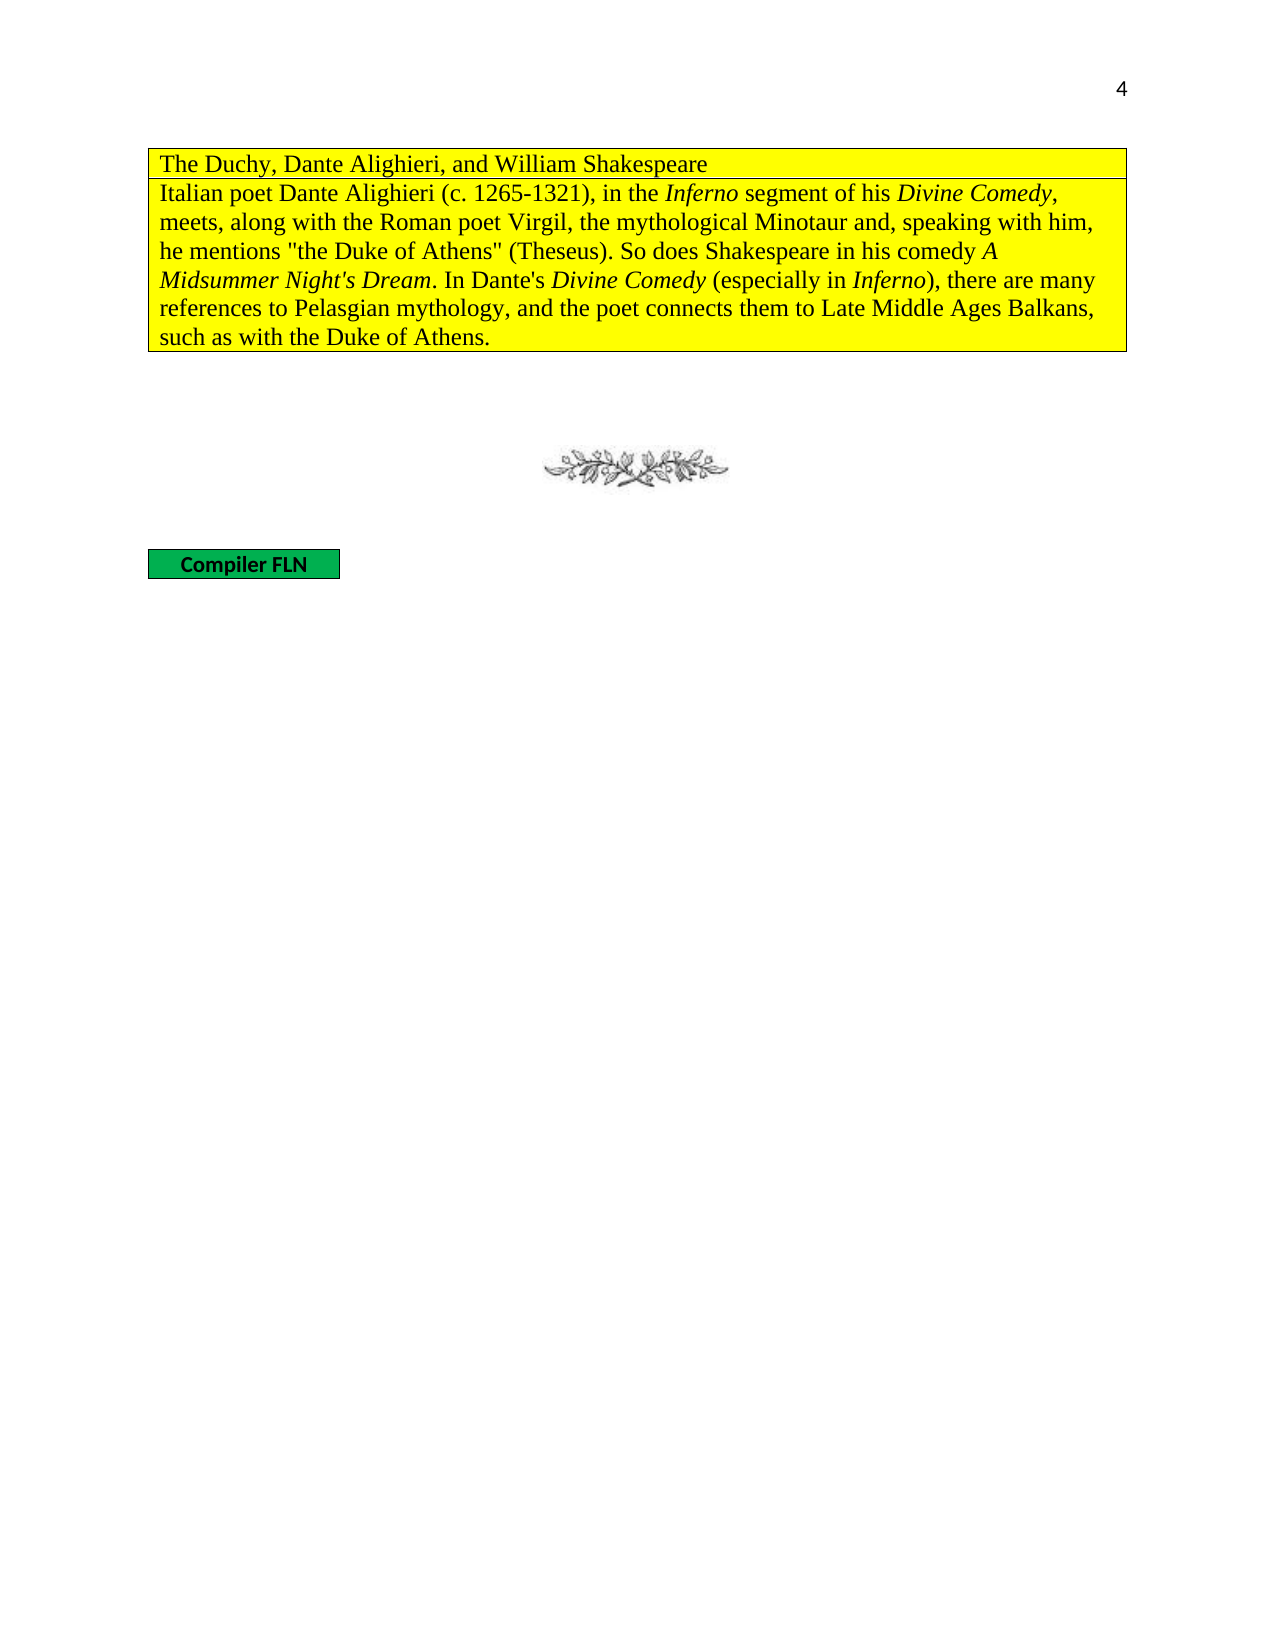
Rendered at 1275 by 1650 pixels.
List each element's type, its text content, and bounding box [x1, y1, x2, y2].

table_cell The Duchy, Dante Alighieri, and William Shakespeare [149, 149, 1126, 177]
picture [542, 445, 733, 495]
table_header Compiler FLN [149, 550, 339, 578]
table_cell Italian poet Dante Alighieri (c. 1265-1321), in the Inferno segment of his Divine Comedy, meets, along with the Roman poet Virgil, the mythological Minotaur and, speaking with him, he mentions "the Duke of Athens" (Theseus). So does Shakespeare in his comedy A Midsummer Night's Dream. In Dante's Divine Comedy (especially in Inferno), there are many references to Pelasgian mythology, and the poet connects them to Late Middle Ages Balkans, such as with the Duke of Athens. [149, 179, 1126, 351]
